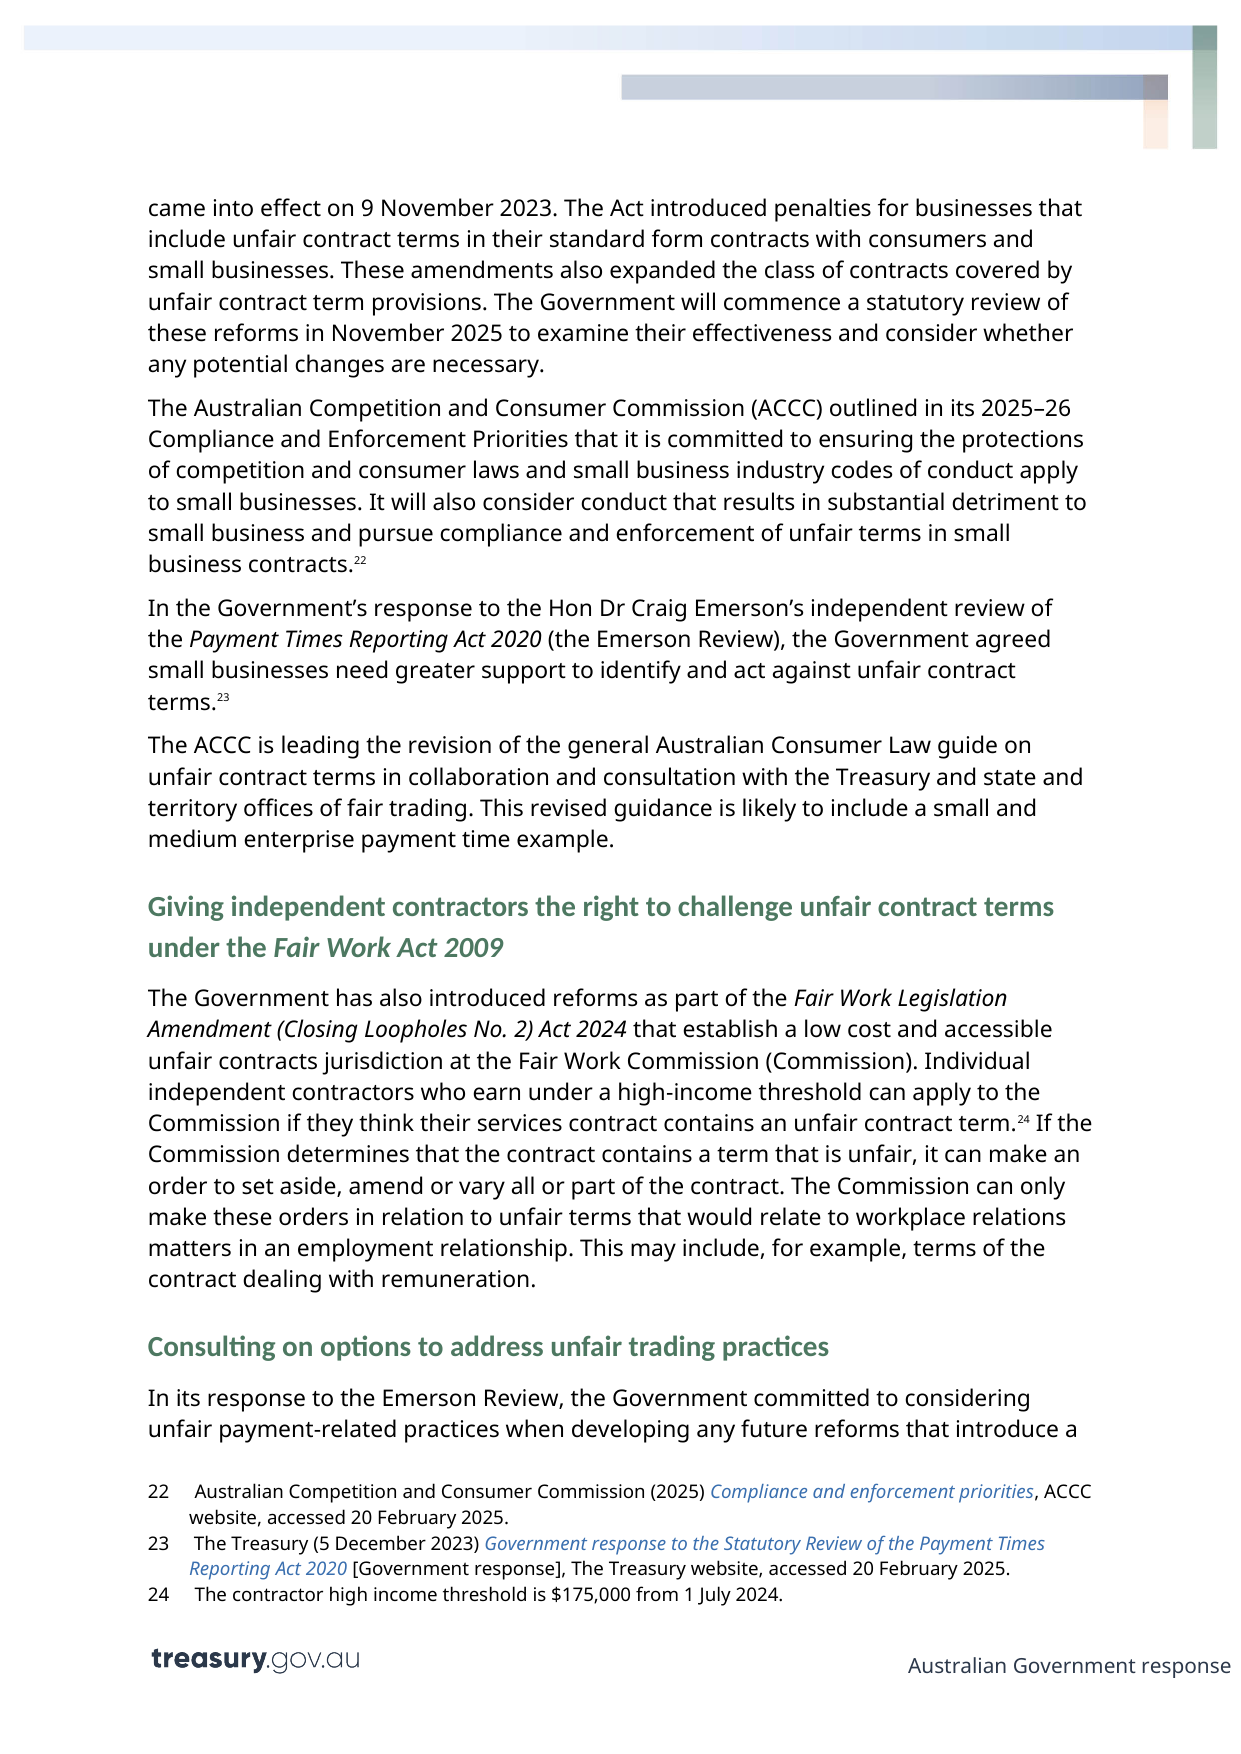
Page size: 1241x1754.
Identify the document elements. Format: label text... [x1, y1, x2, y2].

text In the Government’s response to the Hon Dr Craig Emerson’s independent review of the Payment Times Reporting Act 2020 (the Emerson Review), the Government agreed small businesses need greater support to identify and act against unfair contract terms. [148, 592, 1093, 717]
picture [147, 1641, 365, 1674]
text The Government has also introduced reforms as part of the Fair Work Legislation Amendment (Closing Loopholes No. 2) Act 2024 that establish a low cost and accessible unfair contracts jurisdiction at the Fair Work Commission (Commission). Individual independent contractors who earn under a high-income threshold can apply to the Commission if they think their services contract contains an unfair contract term. If the Commission determines that the contract contains a term that is unfair, it can make an order to set aside, amend or vary all or part of the contract. The Commission can only make these orders in relation to unfair terms that would relate to workplace relations matters in an employment relationship. This may include, for example, terms of the contract dealing with remuneration. [148, 982, 1093, 1295]
text The ACCC is leading the revision of the general Australian Consumer Law guide on unfair contract terms in collaboration and consultation with the Treasury and state and territory offices of fair trading. This revised guidance is likely to include a small and medium enterprise payment time example. [148, 729, 1093, 854]
subtitle Consulting on options to address unfair trading practices [148, 1328, 1093, 1364]
subtitle Giving independent contractors the right to challenge unfair contract terms under the Fair Work Act 2009 [148, 888, 1093, 964]
text The Australian Competition and Consumer Commission (ACCC) outlined in its 2025–26 Compliance and Enforcement Priorities that it is committed to ensuring the protections of competition and consumer laws and small business industry codes of conduct apply to small businesses. It will also consider conduct that results in substantial detriment to small business and pursue compliance and enforcement of unfair terms in small business contracts. [148, 392, 1093, 579]
picture [0, 1, 1241, 173]
